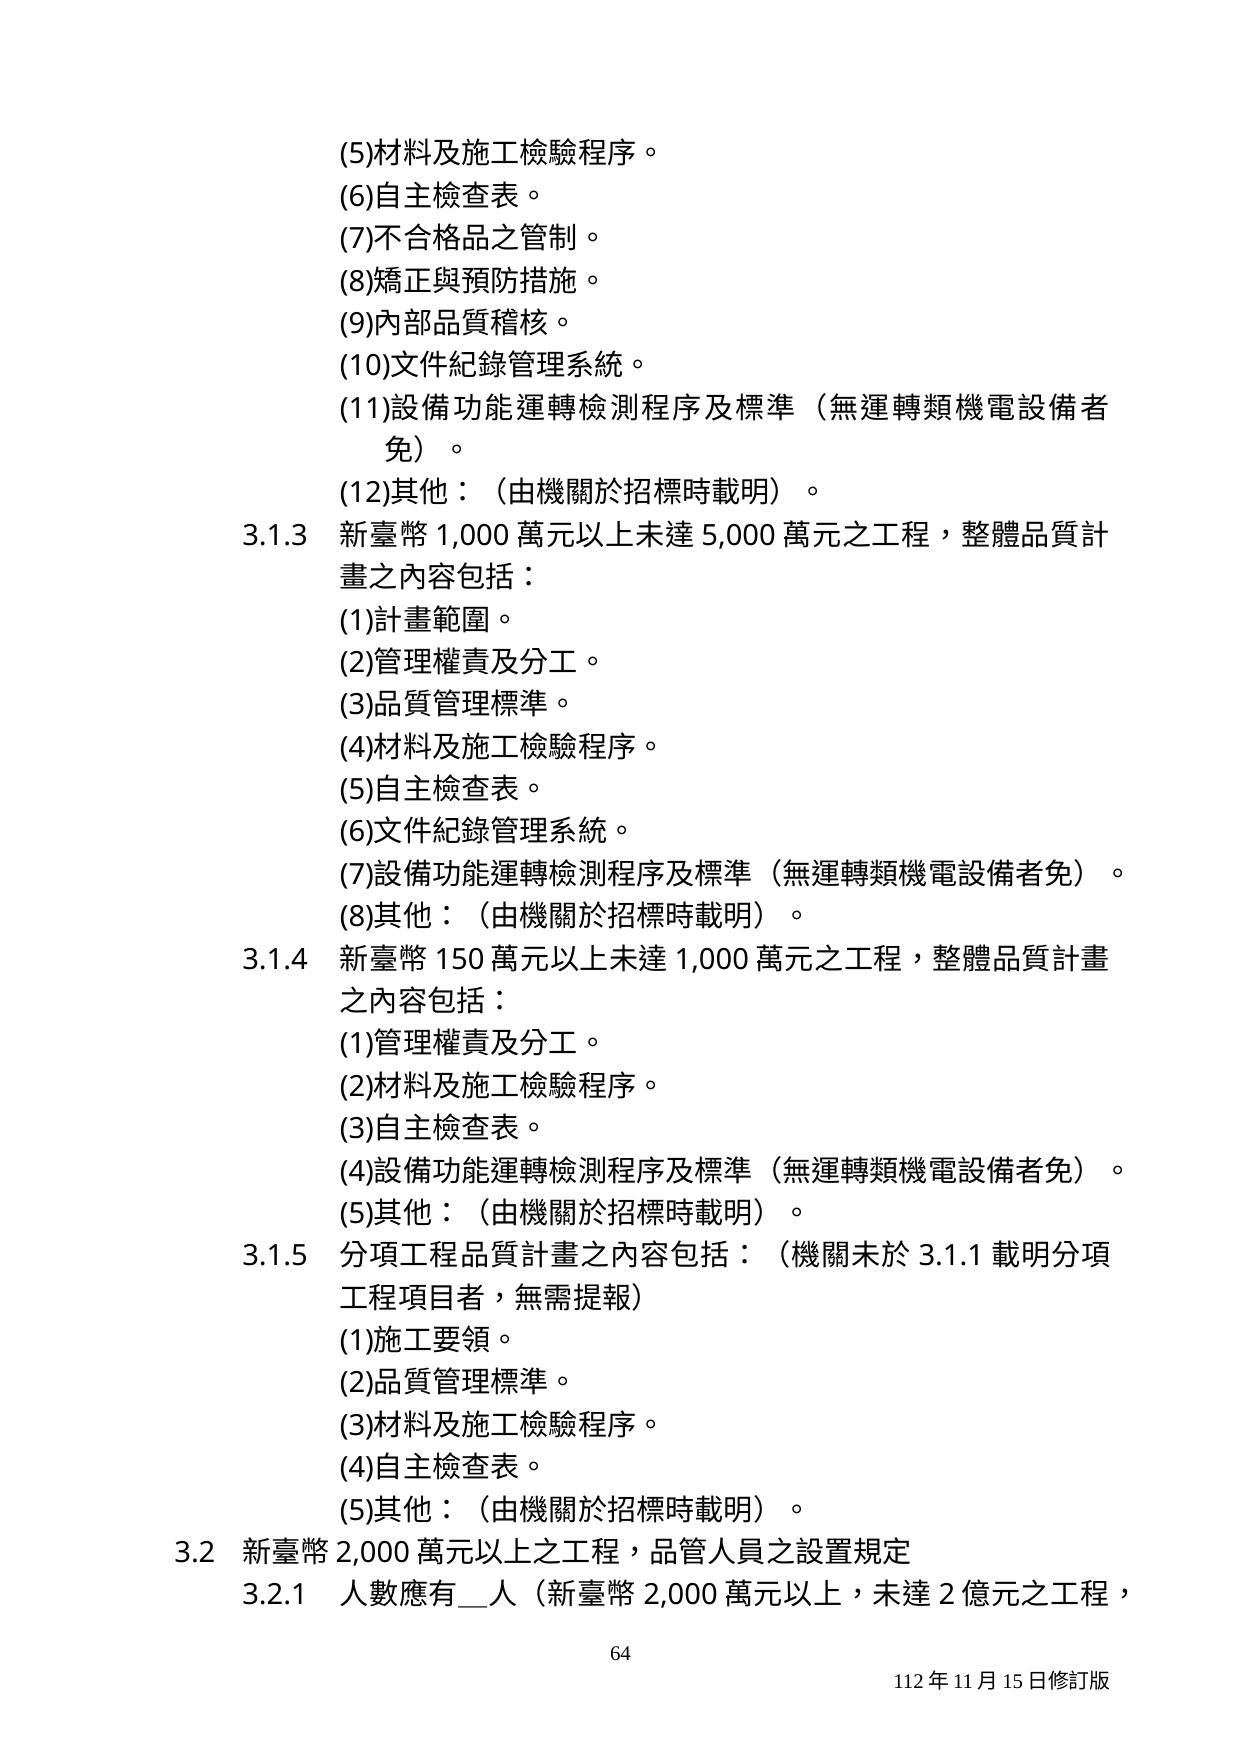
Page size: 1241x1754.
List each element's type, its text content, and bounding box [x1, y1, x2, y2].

list 其他：（由機關於招標時載明）。 [339, 893, 1110, 935]
list 管理權責及分工。 [339, 1020, 1110, 1062]
list 內部品質稽核。 [339, 299, 1110, 342]
list 矯正與預防措施。 [339, 257, 1110, 299]
list 新臺幣1,000萬元以上未達5,000萬元之工程，整體品質計畫之內容包括： [242, 511, 1110, 596]
list 自主檢查表。 [339, 1105, 1110, 1147]
list 材料及施工檢驗程序。 [339, 1062, 1110, 1105]
list 計畫範圍。 [339, 596, 1110, 638]
list 管理權責及分工。 [339, 638, 1110, 681]
list 其他：（由機關於招標時載明）。 [339, 469, 1110, 511]
list 自主檢查表。 [339, 1444, 1110, 1486]
list 文件紀錄管理系統。 [339, 342, 1110, 384]
list 材料及施工檢驗程序。 [339, 130, 1110, 172]
list 自主檢查表。 [339, 172, 1110, 215]
list 品質管理標準。 [339, 1359, 1110, 1401]
list 其他：（由機關於招標時載明）。 [339, 1189, 1110, 1232]
list 自主檢查表。 [339, 766, 1110, 808]
list 文件紀錄管理系統。 [339, 808, 1110, 850]
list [242, 1571, 1110, 1613]
list 施工要領。 [339, 1317, 1110, 1359]
list 分項工程品質計畫之內容包括：（機關未於3.1.1載明分項工程項目者，無需提報） [242, 1232, 1110, 1317]
list 新臺幣2,000萬元以上之工程，品管人員之設置規定 [174, 1528, 1110, 1571]
list 品質管理標準。 [339, 681, 1110, 723]
list 材料及施工檢驗程序。 [339, 723, 1110, 766]
list 設備功能運轉檢測程序及標準（無運轉類機電設備者免）。 [339, 1147, 1110, 1189]
list 不合格品之管制。 [339, 215, 1110, 257]
list 設備功能運轉檢測程序及標準（無運轉類機電設備者免）。 [339, 850, 1110, 893]
list 材料及施工檢驗程序。 [339, 1401, 1110, 1444]
list 其他：（由機關於招標時載明）。 [339, 1486, 1110, 1528]
list 新臺幣150萬元以上未達1,000萬元之工程，整體品質計畫之內容包括： [242, 935, 1110, 1020]
list 設備功能運轉檢測程序及標準（無運轉類機電設備者免）。 [339, 384, 1110, 469]
